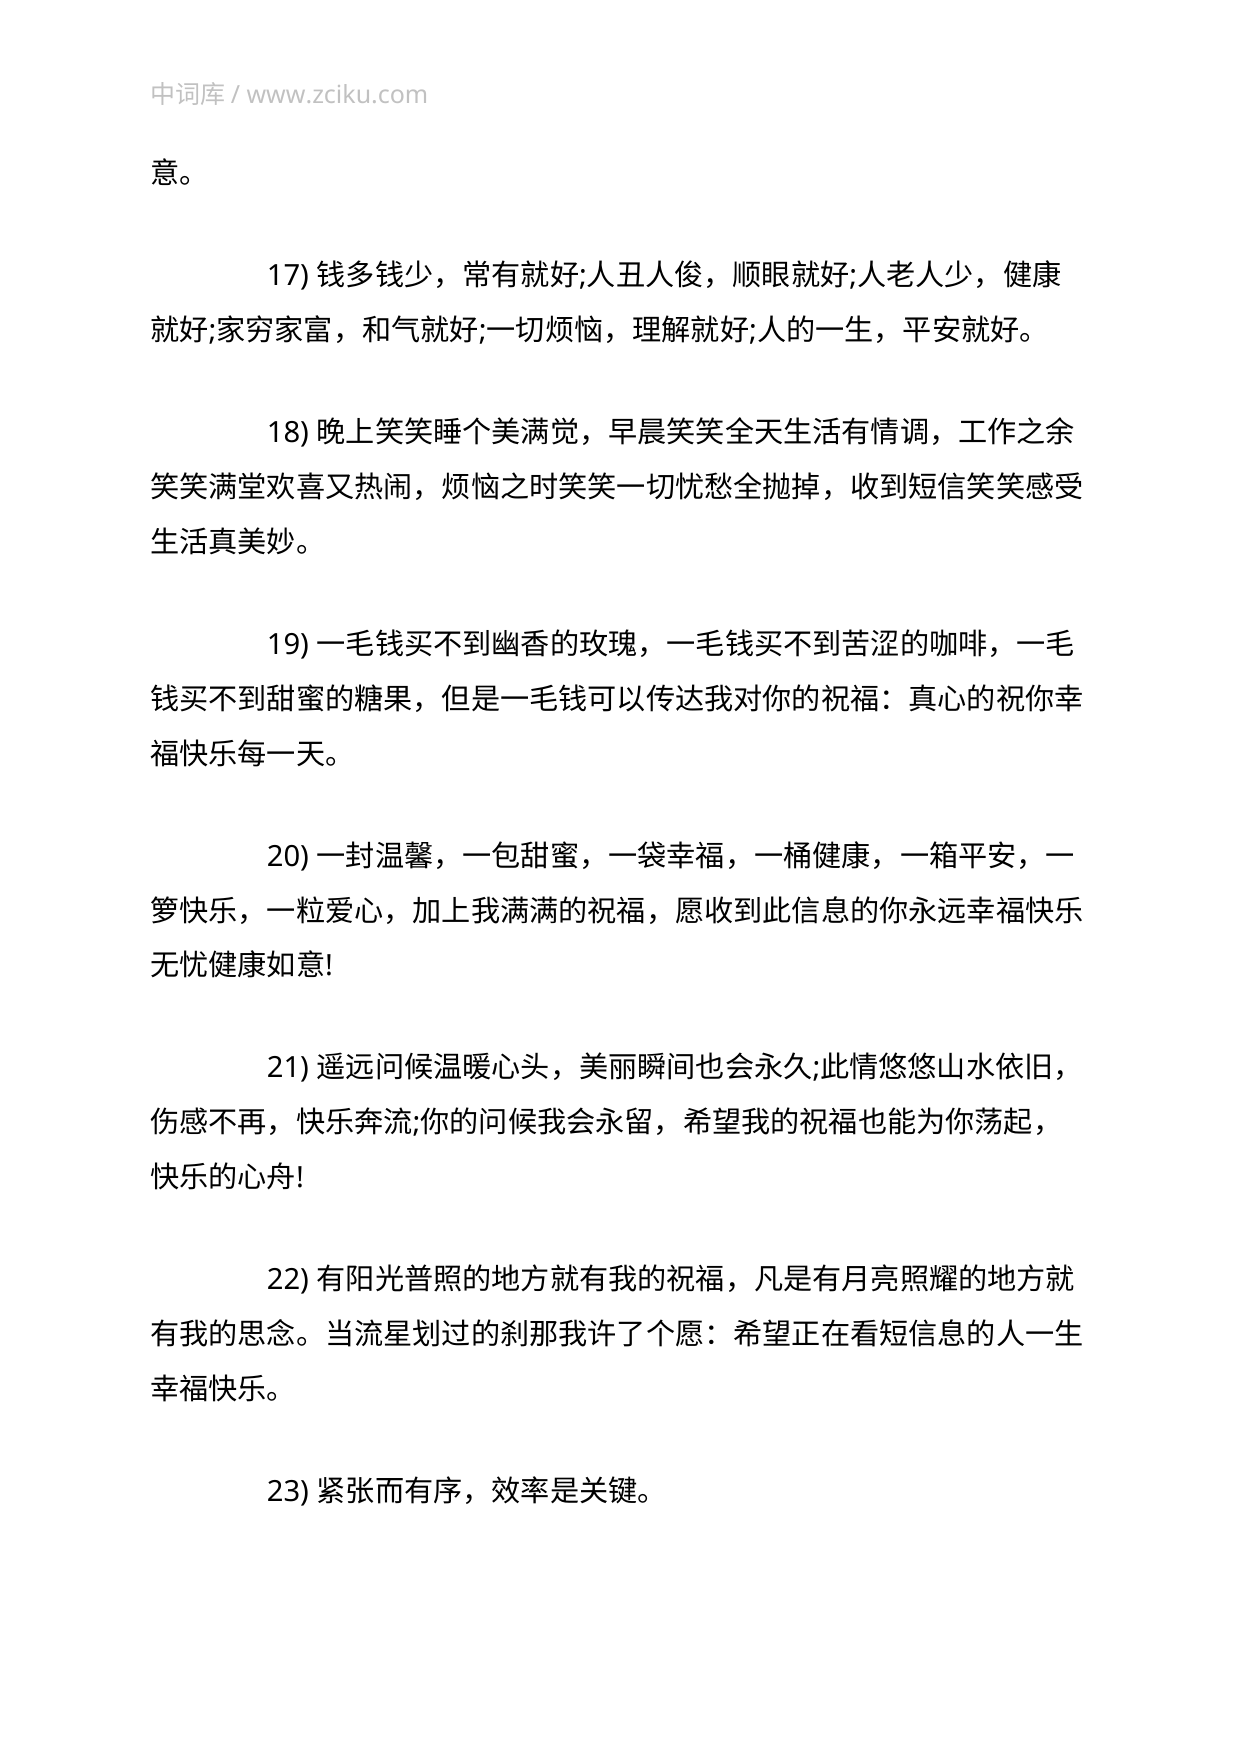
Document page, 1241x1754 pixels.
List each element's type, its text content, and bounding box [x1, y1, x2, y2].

text 18) 晚上笑笑睡个美满觉，早晨笑笑全天生活有情调，工作之余笑笑满堂欢喜又热闹，烦恼之时笑笑一切忧愁全抛掉，收到短信笑笑感受生活真美妙。 [150, 409, 1090, 561]
text 21) 遥远问候温暖心头，美丽瞬间也会永久;此情悠悠山水依旧，伤感不再，快乐奔流;你的问候我会永留，希望我的祝福也能为你荡起，快乐的心舟! [150, 1044, 1090, 1196]
text 20) 一封温馨，一包甜蜜，一袋幸福，一桶健康，一箱平安，一箩快乐，一粒爱心，加上我满满的祝福，愿收到此信息的你永远幸福快乐无忧健康如意! [150, 832, 1090, 984]
text 17) 钱多钱少，常有就好;人丑人俊，顺眼就好;人老人少，健康就好;家穷家富，和气就好;一切烦恼，理解就好;人的一生，平安就好。 [150, 252, 1090, 349]
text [150, 150, 1090, 192]
text 22) 有阳光普照的地方就有我的祝福，凡是有月亮照耀的地方就有我的思念。当流星划过的刹那我许了个愿：希望正在看短信息的人一生幸福快乐。 [150, 1256, 1090, 1408]
text 23) 紧张而有序，效率是关键。 [150, 1468, 1090, 1510]
text 19) 一毛钱买不到幽香的玫瑰，一毛钱买不到苦涩的咖啡，一毛钱买不到甜蜜的糖果，但是一毛钱可以传达我对你的祝福：真心的祝你幸福快乐每一天。 [150, 620, 1090, 773]
